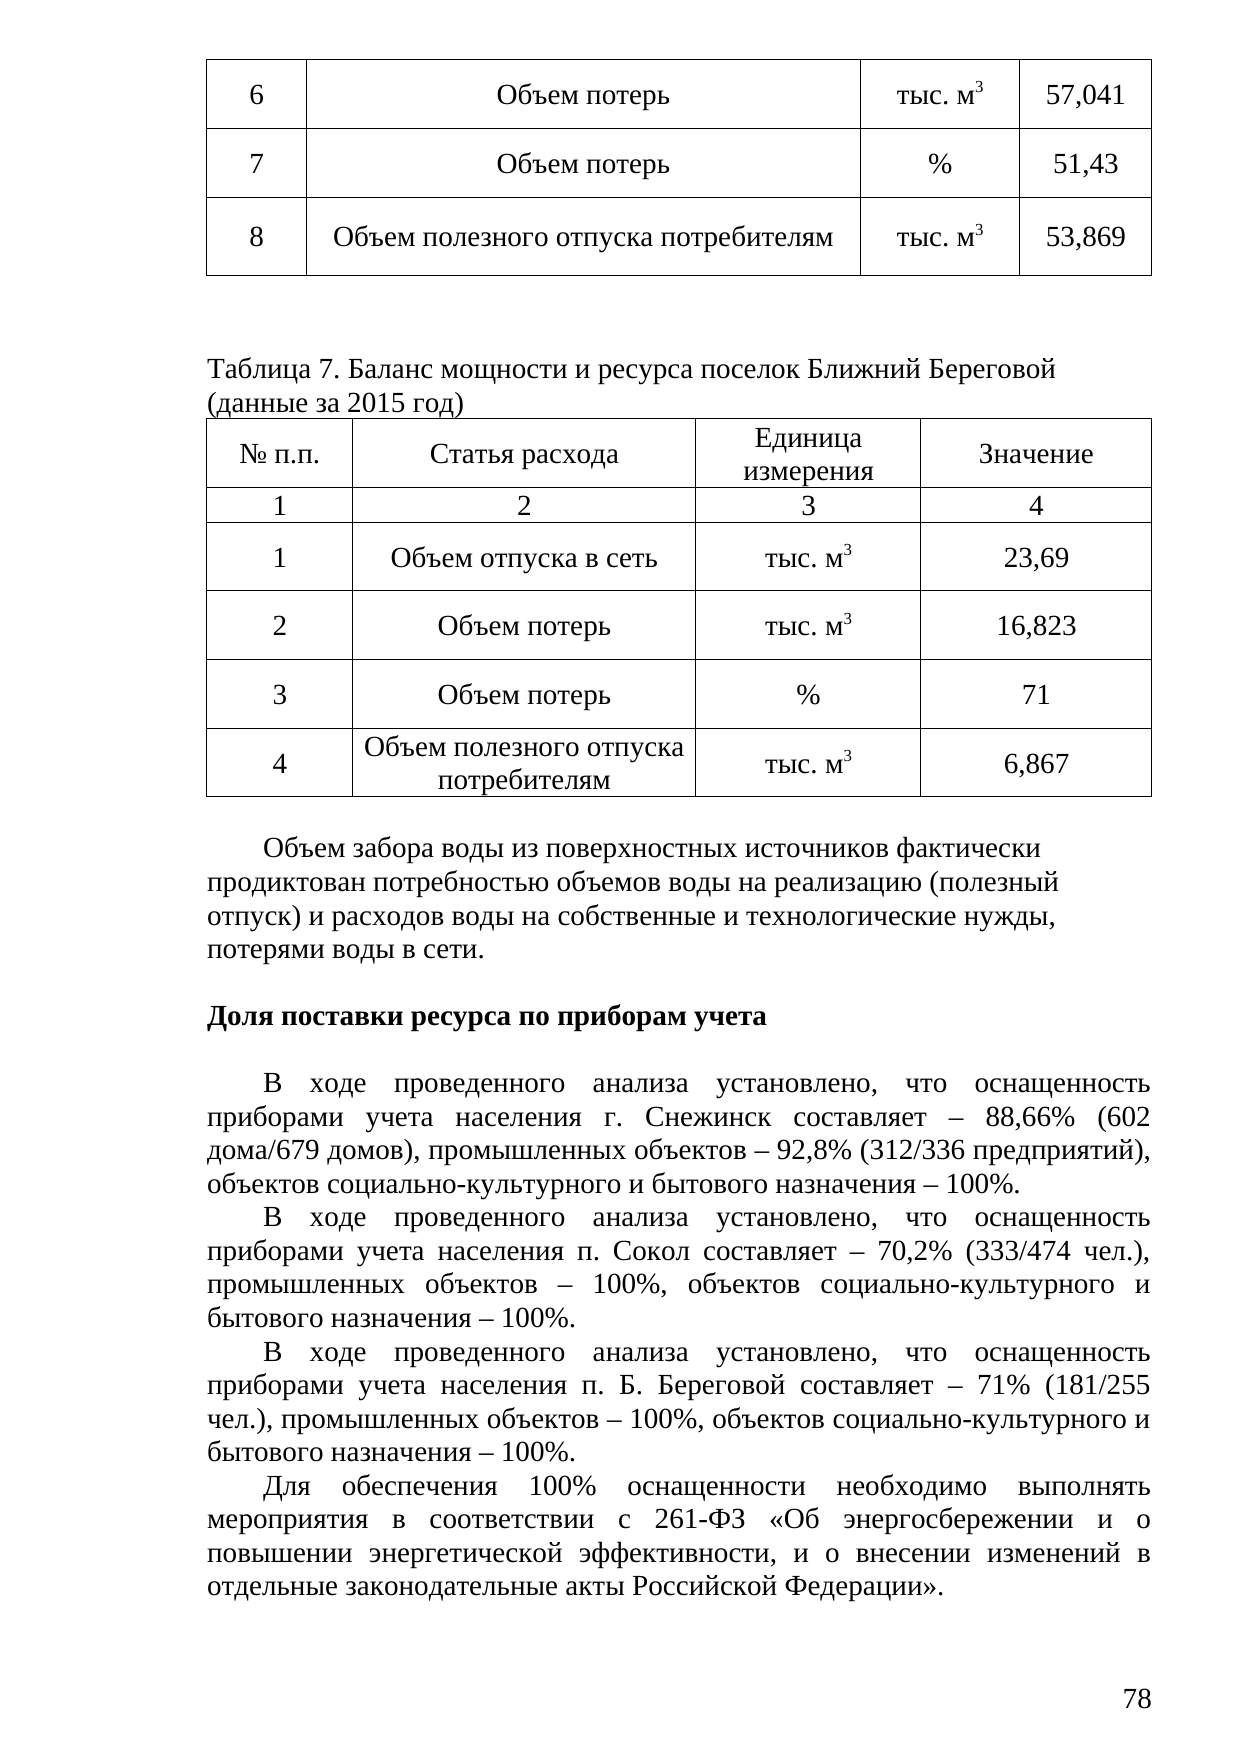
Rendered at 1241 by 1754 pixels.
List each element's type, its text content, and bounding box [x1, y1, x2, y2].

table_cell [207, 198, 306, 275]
text Доля поставки ресурса по приборам учета [207, 998, 1152, 1032]
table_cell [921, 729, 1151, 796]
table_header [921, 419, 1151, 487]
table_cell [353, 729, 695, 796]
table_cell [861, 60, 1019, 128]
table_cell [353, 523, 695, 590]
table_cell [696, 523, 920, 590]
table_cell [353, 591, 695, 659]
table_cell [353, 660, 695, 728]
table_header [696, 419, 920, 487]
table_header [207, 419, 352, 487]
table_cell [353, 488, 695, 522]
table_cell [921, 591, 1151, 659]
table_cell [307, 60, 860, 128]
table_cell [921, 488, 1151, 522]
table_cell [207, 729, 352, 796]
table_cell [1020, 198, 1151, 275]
text В ходе проведенного анализа установлено, что оснащенность приборами учета населения г. Снежинск составляет – 88,66% (602 дома/679 домов), промышленных объектов – 92,8% (312/336 предприятий), объектов социально-культурного и бытового назначения – 100%. [207, 1065, 1152, 1199]
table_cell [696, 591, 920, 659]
text В ходе проведенного анализа установлено, что оснащенность приборами учета населения п. Б. Береговой составляет – 71% (181/255 чел.), промышленных объектов – 100%, объектов социально-культурного и бытового назначения – 100%. [207, 1334, 1152, 1468]
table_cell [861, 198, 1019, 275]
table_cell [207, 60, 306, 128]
text Таблица 7. Баланс мощности и ресурса поселок Ближний Береговой (данные за 2015 год) [207, 351, 1152, 418]
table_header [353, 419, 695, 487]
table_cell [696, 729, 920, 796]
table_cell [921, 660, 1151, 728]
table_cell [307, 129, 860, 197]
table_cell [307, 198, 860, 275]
text В ходе проведенного анализа установлено, что оснащенность приборами учета населения п. Сокол составляет – 70,2% (333/474 чел.), промышленных объектов – 100%, объектов социально-культурного и бытового назначения – 100%. [207, 1199, 1152, 1334]
text Объем забора воды из поверхностных источников фактически продиктован потребностью объемов воды на реализацию (полезный отпуск) и расходов воды на собственные и технологические нужды, потерями воды в сети. [207, 831, 1152, 965]
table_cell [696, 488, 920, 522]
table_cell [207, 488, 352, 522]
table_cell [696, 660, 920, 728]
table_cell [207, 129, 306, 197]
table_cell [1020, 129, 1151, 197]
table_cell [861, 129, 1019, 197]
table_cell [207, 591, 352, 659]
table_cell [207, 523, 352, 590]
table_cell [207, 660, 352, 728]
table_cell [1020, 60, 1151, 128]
text Для обеспечения 100% оснащенности необходимо выполнять мероприятия в соответствии с 261-ФЗ «Об энергосбережении и о повышении энергетической эффективности, и о внесении изменений в отдельные законодательные акты Российской Федерации». [207, 1468, 1152, 1602]
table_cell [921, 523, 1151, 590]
